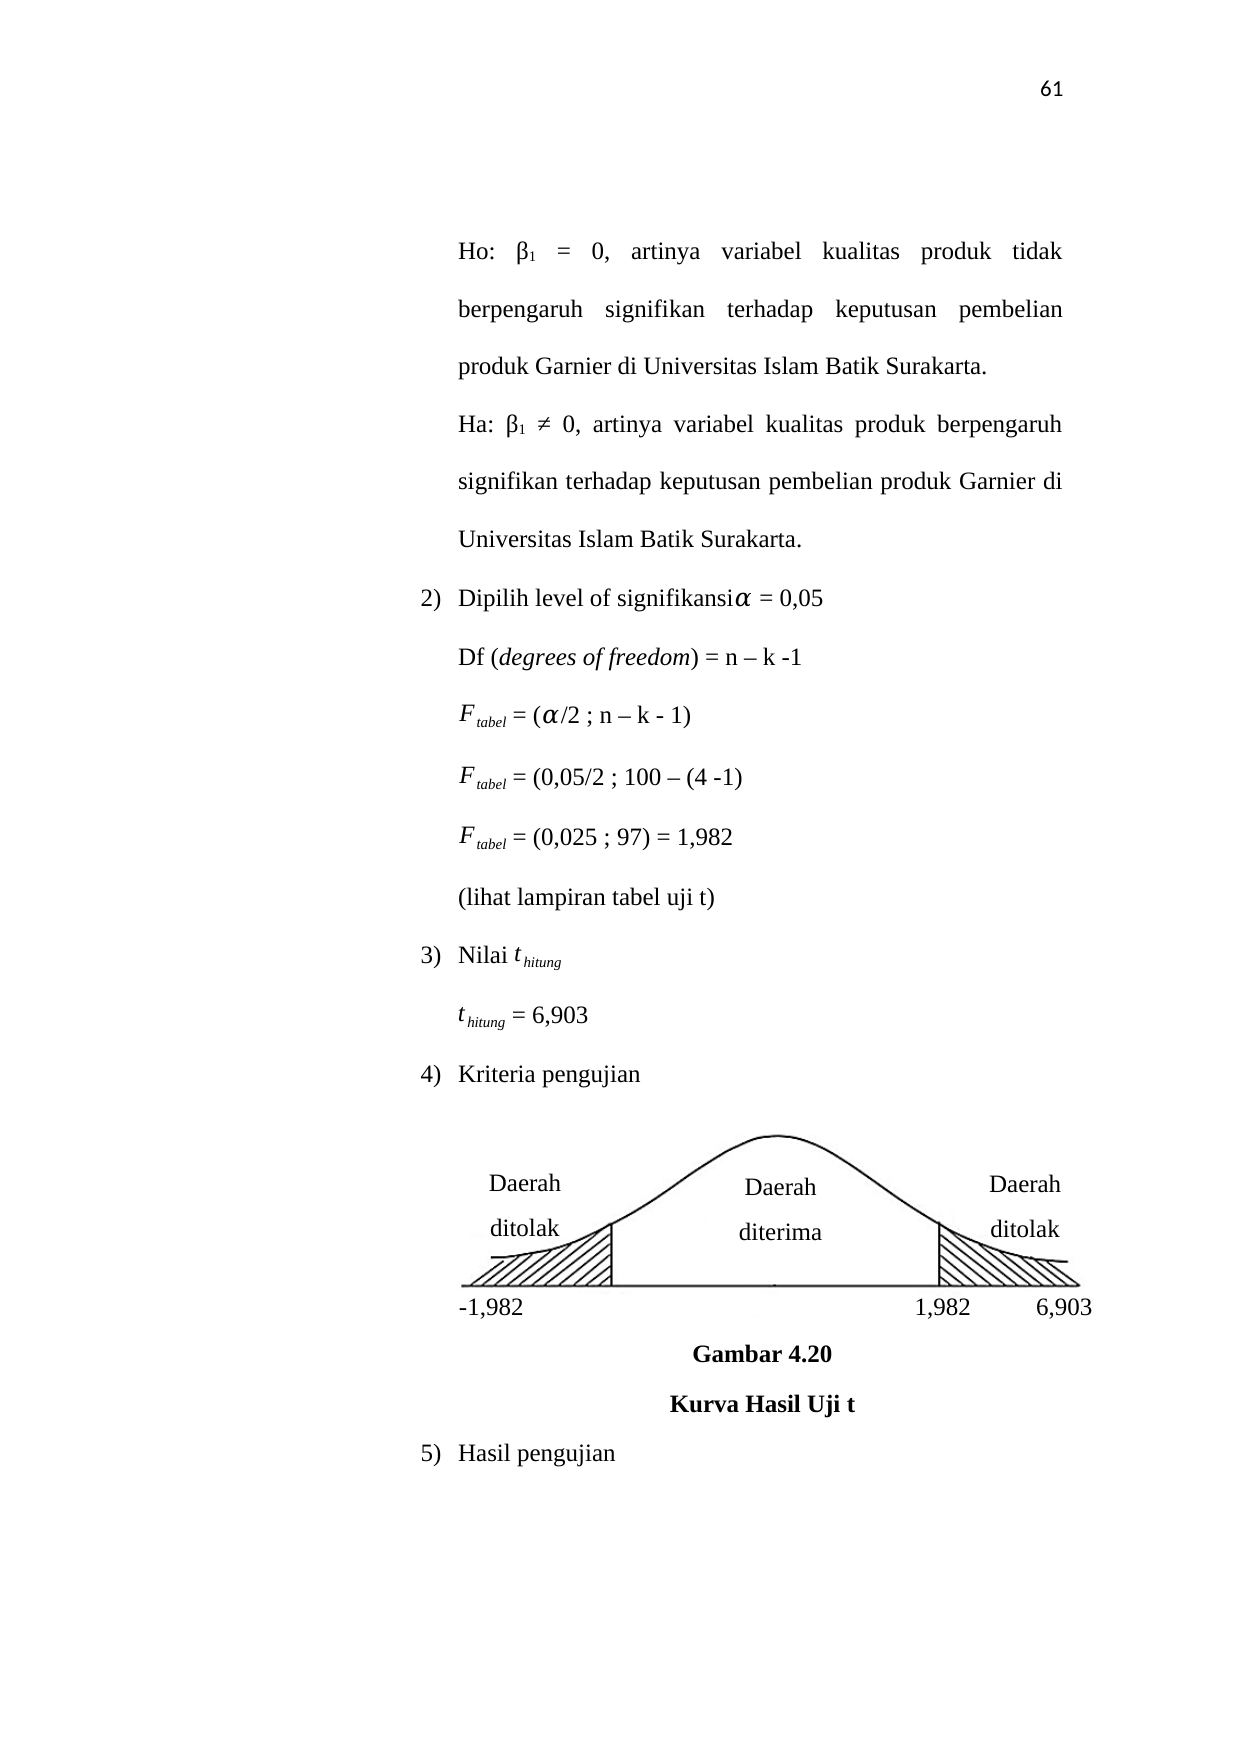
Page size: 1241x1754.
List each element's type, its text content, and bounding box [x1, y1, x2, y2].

list Ho: β1 = 0, artinya variabel kualitas produk tidak berpengaruh signifikan terhadap keputusan pembelian produk Garnier di Universitas Islam Batik Surakarta. [458, 236, 1063, 380]
list Ha: β1 ≠ 0, artinya variabel kualitas produk berpengaruh signifikan terhadap keputusan pembelian produk Garnier di Universitas Islam Batik Surakarta. [458, 409, 1063, 552]
list = (0,025 ; 97) = 1,982 [458, 822, 1063, 853]
list = 6,903 [458, 999, 1063, 1031]
list Nilai [420, 939, 1063, 971]
picture [435, 1126, 1118, 1329]
list = (𝛼/2 ; n – k - 1) [458, 699, 1063, 731]
list Kriteria pengujian [420, 1059, 1063, 1088]
list Hasil pengujian [420, 1438, 1063, 1467]
text Gambar 4.20 [386, 1339, 1063, 1368]
list (lihat lampiran tabel uji t) [458, 882, 1063, 911]
list Dipilih level of signifikansi𝛼 = 0,05 [420, 581, 1063, 611]
text Kurva Hasil Uji t [386, 1389, 1063, 1418]
list = (0,05/2 ; 100 – (4 -1) [458, 762, 1063, 793]
list Df (degrees of freedom) = n – k -1 [458, 642, 1063, 670]
